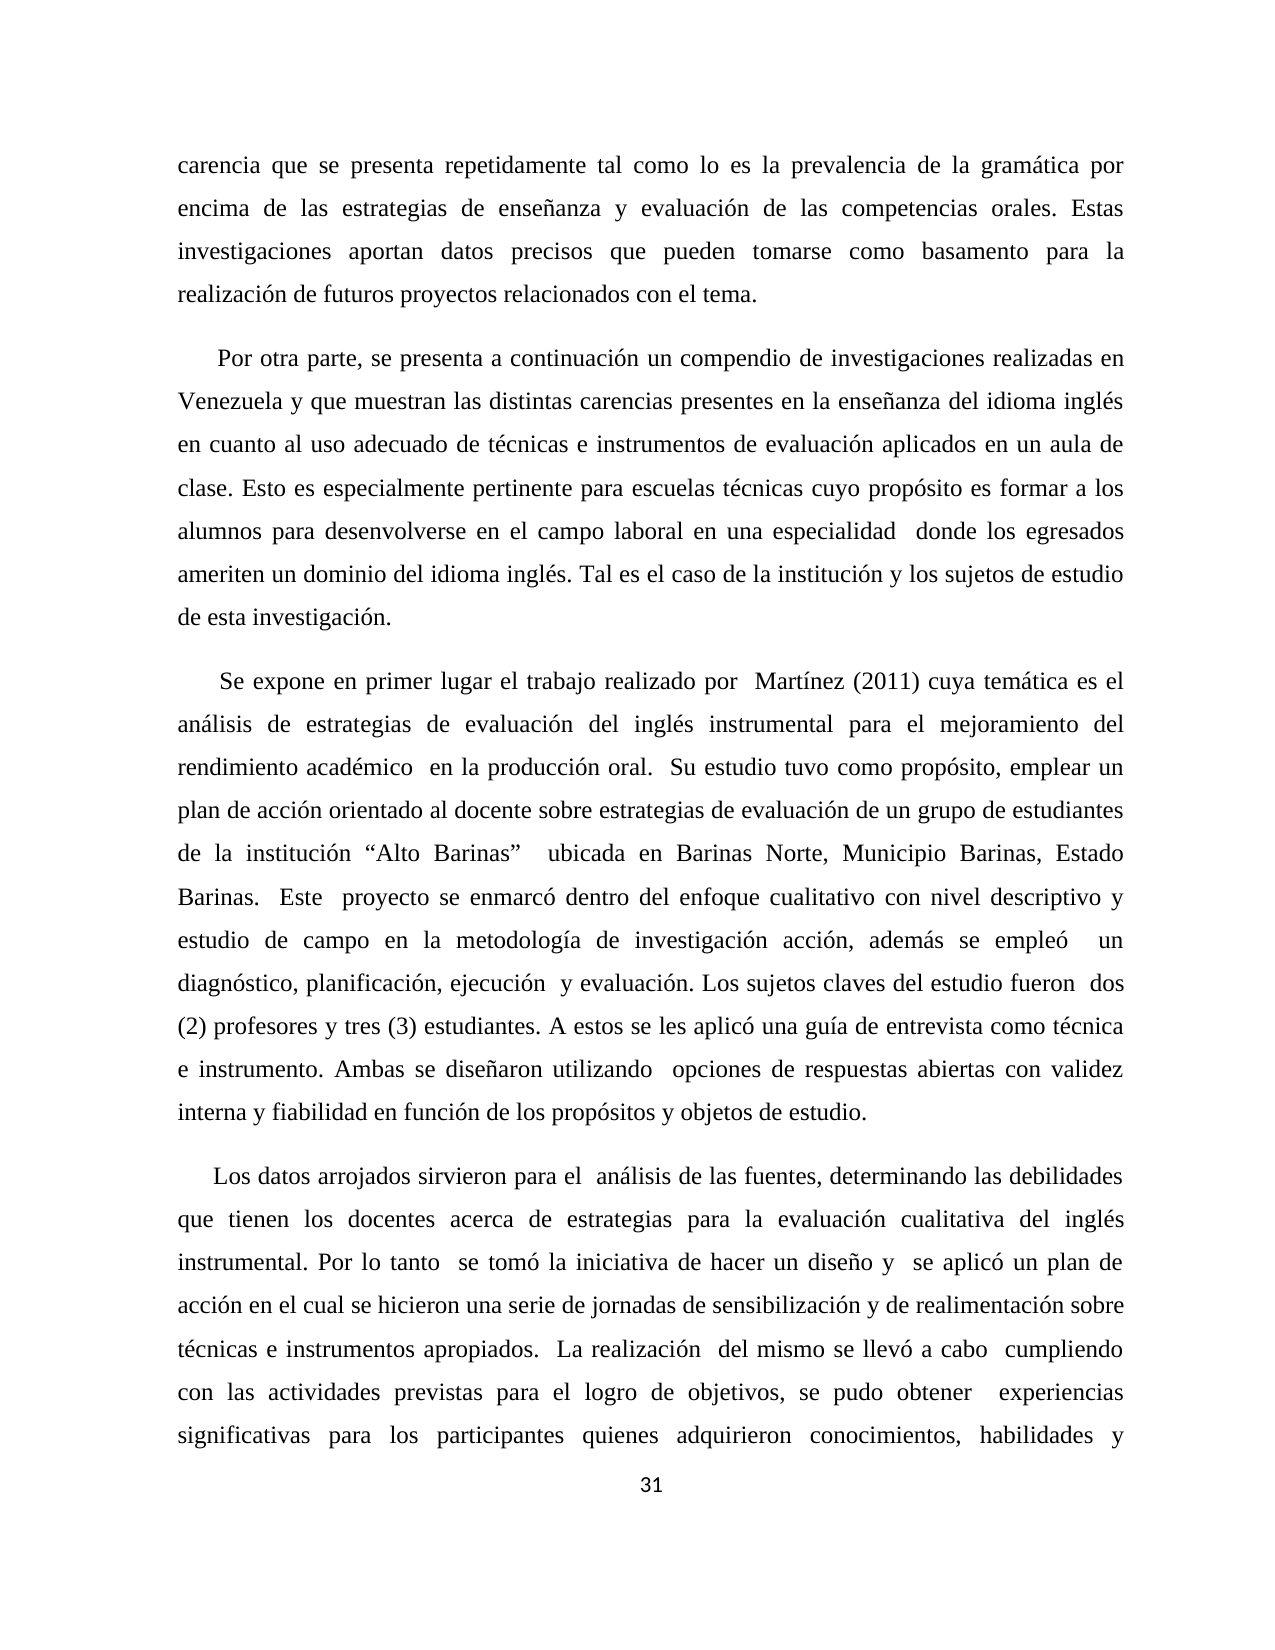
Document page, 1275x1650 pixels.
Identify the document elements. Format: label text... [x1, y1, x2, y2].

text Se expone en primer lugar el trabajo realizado por Martínez (2011) cuya temática es el análisis de estrategias de evaluación del inglés instrumental para el mejoramiento del rendimiento académico en la producción oral. Su estudio tuvo como propósito, emplear un plan de acción orientado al docente sobre estrategias de evaluación de un grupo de estudiantes de la institución “Alto Barinas” ubicada en Barinas Norte, Municipio Barinas, Estado Barinas. Este proyecto se enmarcó dentro del enfoque cualitativo con nivel descriptivo y estudio de campo en la metodología de investigación acción, además se empleó un diagnóstico, planificación, ejecución y evaluación. Los sujetos claves del estudio fueron dos (2) profesores y tres (3) estudiantes. A estos se les aplicó una guía de entrevista como técnica e instrumento. Ambas se diseñaron utilizando opciones de respuestas abiertas con validez interna y fiabilidad en función de los propósitos y objetos de estudio. [177, 666, 1125, 1126]
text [177, 150, 1125, 308]
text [177, 1161, 1125, 1449]
text Por otra parte, se presenta a continuación un compendio de investigaciones realizadas en Venezuela y que muestran las distintas carencias presentes en la enseñanza del idioma inglés en cuanto al uso adecuado de técnicas e instrumentos de evaluación aplicados en un aula de clase. Esto es especialmente pertinente para escuelas técnicas cuyo propósito es formar a los alumnos para desenvolverse en el campo laboral en una especialidad donde los egresados ameriten un dominio del idioma inglés. Tal es el caso de la institución y los sujetos de estudio de esta investigación. [177, 343, 1125, 631]
